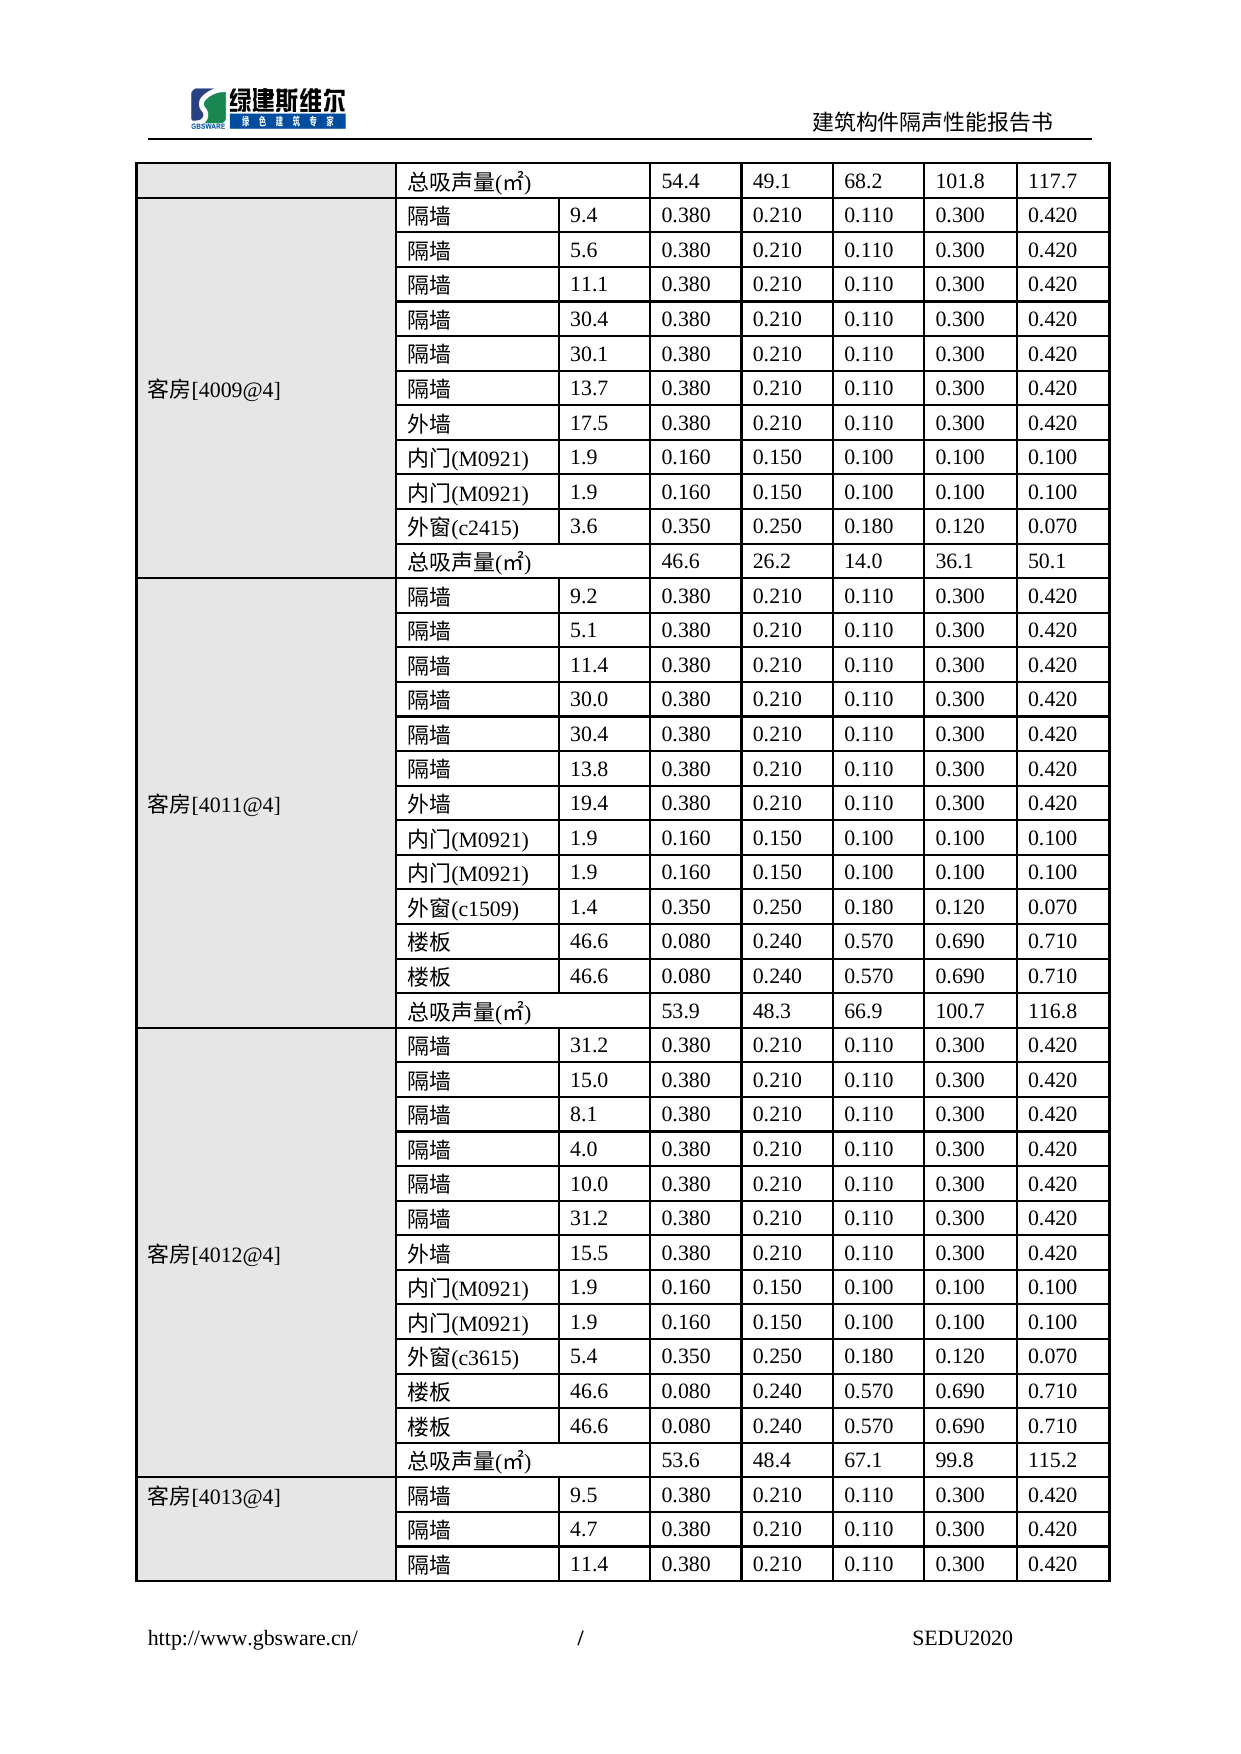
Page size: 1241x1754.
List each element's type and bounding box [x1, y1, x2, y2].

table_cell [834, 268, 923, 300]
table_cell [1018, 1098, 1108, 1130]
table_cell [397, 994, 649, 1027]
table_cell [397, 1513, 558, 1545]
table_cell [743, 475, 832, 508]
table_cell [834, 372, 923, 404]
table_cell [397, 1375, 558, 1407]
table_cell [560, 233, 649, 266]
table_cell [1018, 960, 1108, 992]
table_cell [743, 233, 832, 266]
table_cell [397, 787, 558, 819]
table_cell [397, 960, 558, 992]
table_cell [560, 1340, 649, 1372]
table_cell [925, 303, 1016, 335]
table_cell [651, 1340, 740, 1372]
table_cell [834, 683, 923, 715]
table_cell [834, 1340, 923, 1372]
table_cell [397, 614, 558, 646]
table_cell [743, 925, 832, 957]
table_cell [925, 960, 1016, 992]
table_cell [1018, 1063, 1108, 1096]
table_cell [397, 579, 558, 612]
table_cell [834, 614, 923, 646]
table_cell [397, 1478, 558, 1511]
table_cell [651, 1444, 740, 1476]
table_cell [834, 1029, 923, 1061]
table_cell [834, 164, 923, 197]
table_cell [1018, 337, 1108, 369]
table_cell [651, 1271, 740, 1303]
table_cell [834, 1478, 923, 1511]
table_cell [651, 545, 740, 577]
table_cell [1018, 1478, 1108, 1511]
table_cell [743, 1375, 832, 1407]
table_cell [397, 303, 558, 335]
picture [187, 88, 347, 130]
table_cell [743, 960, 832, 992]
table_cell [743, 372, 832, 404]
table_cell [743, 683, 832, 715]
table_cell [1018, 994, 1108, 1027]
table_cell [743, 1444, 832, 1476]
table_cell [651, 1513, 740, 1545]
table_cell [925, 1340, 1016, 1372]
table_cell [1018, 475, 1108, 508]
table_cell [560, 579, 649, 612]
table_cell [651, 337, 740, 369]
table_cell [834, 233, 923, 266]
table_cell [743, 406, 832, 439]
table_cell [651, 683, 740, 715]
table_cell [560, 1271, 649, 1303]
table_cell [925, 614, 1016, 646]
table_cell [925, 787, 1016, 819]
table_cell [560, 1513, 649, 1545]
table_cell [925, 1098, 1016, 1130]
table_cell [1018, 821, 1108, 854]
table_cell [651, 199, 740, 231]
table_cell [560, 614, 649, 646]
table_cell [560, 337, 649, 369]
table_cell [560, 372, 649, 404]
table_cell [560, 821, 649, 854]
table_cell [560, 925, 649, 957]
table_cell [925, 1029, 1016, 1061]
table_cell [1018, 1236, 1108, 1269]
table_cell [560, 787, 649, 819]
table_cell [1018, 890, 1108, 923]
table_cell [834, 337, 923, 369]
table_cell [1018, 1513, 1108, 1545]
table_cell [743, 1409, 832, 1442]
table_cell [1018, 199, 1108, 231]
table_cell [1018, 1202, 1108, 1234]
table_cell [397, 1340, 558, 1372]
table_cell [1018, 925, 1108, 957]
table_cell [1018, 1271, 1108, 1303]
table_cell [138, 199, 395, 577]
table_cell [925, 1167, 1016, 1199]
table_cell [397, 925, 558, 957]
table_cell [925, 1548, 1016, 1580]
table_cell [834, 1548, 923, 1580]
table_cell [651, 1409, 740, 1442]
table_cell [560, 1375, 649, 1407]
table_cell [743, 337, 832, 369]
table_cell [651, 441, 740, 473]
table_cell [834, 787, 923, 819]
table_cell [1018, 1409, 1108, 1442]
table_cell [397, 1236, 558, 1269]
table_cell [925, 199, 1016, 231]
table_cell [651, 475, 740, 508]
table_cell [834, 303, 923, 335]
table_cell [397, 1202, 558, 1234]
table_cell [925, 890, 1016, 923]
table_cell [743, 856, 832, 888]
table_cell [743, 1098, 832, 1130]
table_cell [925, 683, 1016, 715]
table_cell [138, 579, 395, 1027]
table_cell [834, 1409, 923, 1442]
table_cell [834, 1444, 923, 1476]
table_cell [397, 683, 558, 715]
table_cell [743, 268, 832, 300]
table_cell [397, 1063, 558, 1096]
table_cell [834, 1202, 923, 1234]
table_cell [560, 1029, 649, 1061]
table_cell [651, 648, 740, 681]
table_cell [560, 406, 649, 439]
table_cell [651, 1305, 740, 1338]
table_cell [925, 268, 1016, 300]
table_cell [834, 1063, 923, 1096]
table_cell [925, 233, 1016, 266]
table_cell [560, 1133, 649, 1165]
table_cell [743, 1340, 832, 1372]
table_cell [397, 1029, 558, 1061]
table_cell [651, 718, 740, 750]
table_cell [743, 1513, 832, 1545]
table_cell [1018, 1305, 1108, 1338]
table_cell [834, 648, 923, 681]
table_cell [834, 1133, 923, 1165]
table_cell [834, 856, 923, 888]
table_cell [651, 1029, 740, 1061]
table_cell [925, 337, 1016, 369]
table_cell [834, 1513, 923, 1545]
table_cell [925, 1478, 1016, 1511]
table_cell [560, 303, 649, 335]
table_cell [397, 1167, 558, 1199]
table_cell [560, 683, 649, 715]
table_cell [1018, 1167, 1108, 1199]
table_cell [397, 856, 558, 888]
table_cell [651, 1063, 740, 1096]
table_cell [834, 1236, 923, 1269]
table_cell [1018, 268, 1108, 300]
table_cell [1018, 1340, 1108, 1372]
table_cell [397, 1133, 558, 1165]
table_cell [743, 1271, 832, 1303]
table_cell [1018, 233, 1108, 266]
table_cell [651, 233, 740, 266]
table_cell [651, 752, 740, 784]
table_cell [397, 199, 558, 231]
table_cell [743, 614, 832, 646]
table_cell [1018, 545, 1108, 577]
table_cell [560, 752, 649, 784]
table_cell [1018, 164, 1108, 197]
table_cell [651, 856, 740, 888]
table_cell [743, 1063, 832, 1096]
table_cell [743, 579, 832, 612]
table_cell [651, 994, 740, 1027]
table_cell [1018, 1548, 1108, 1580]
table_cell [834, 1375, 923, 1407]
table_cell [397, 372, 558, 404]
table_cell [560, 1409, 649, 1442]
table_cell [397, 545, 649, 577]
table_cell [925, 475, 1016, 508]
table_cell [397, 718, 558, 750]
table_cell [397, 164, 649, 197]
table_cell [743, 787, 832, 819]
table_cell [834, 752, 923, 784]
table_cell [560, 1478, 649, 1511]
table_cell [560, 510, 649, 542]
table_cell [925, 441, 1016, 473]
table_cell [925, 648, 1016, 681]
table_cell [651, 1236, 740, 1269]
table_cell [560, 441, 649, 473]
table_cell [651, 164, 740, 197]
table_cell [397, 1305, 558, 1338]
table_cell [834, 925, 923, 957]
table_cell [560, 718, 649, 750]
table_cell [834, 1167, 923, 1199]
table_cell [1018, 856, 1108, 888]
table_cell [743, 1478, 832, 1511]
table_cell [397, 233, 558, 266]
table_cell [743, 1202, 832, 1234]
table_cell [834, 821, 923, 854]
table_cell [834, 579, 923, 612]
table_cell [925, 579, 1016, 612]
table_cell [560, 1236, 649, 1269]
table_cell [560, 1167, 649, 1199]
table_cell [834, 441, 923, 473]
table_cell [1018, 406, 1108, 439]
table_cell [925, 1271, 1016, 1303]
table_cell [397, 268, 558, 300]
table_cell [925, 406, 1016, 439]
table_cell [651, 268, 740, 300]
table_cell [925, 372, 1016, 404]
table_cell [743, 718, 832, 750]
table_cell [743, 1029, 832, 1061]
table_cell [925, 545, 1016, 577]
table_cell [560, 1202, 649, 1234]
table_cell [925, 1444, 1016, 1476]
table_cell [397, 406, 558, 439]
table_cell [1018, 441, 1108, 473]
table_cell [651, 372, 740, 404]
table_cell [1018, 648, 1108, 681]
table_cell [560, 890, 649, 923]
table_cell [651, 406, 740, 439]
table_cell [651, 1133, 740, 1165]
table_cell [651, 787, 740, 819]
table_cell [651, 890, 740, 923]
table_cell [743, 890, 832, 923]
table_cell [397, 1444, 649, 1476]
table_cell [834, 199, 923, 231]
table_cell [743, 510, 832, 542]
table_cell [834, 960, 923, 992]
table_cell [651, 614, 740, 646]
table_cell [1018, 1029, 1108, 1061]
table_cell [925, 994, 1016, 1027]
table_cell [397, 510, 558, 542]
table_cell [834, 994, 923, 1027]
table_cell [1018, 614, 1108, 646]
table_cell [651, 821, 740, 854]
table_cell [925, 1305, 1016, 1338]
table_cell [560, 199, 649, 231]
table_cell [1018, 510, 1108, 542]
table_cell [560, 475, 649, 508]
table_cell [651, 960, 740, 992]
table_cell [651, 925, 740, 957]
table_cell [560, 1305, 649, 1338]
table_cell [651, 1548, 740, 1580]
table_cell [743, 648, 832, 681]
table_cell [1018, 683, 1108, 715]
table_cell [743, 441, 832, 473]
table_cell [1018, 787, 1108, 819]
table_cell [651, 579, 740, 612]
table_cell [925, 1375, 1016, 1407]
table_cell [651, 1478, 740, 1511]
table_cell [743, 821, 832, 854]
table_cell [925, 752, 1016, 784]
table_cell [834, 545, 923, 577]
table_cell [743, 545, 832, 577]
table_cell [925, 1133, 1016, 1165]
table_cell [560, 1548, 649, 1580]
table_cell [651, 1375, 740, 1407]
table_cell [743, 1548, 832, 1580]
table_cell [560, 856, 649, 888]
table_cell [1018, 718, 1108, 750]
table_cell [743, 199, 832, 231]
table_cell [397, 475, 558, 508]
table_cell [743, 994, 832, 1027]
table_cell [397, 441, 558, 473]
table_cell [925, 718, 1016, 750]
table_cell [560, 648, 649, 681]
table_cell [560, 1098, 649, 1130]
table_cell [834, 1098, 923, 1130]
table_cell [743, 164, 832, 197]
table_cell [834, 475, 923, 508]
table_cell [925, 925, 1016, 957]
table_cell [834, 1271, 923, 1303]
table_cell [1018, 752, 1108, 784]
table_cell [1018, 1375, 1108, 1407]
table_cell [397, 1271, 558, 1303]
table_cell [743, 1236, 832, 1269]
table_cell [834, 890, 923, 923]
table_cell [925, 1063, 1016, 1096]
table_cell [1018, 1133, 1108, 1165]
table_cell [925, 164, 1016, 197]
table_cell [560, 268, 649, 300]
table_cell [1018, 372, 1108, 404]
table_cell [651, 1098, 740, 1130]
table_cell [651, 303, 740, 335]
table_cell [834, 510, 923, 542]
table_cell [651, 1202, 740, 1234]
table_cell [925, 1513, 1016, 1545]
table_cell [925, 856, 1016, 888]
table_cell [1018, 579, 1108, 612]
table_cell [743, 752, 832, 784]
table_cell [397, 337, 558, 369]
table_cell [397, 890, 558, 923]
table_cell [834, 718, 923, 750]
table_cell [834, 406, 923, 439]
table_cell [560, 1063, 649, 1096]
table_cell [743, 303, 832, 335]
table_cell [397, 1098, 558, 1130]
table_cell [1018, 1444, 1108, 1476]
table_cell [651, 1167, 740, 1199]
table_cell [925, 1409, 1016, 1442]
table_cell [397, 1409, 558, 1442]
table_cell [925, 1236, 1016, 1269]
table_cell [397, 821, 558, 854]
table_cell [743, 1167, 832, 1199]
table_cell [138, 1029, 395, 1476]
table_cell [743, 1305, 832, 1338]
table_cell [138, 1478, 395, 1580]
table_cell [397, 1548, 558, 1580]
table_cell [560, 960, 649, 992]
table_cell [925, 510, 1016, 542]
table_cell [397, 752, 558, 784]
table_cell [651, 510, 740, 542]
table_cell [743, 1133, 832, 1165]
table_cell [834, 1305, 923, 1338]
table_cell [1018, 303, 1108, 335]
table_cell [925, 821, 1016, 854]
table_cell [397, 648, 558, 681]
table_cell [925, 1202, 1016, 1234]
